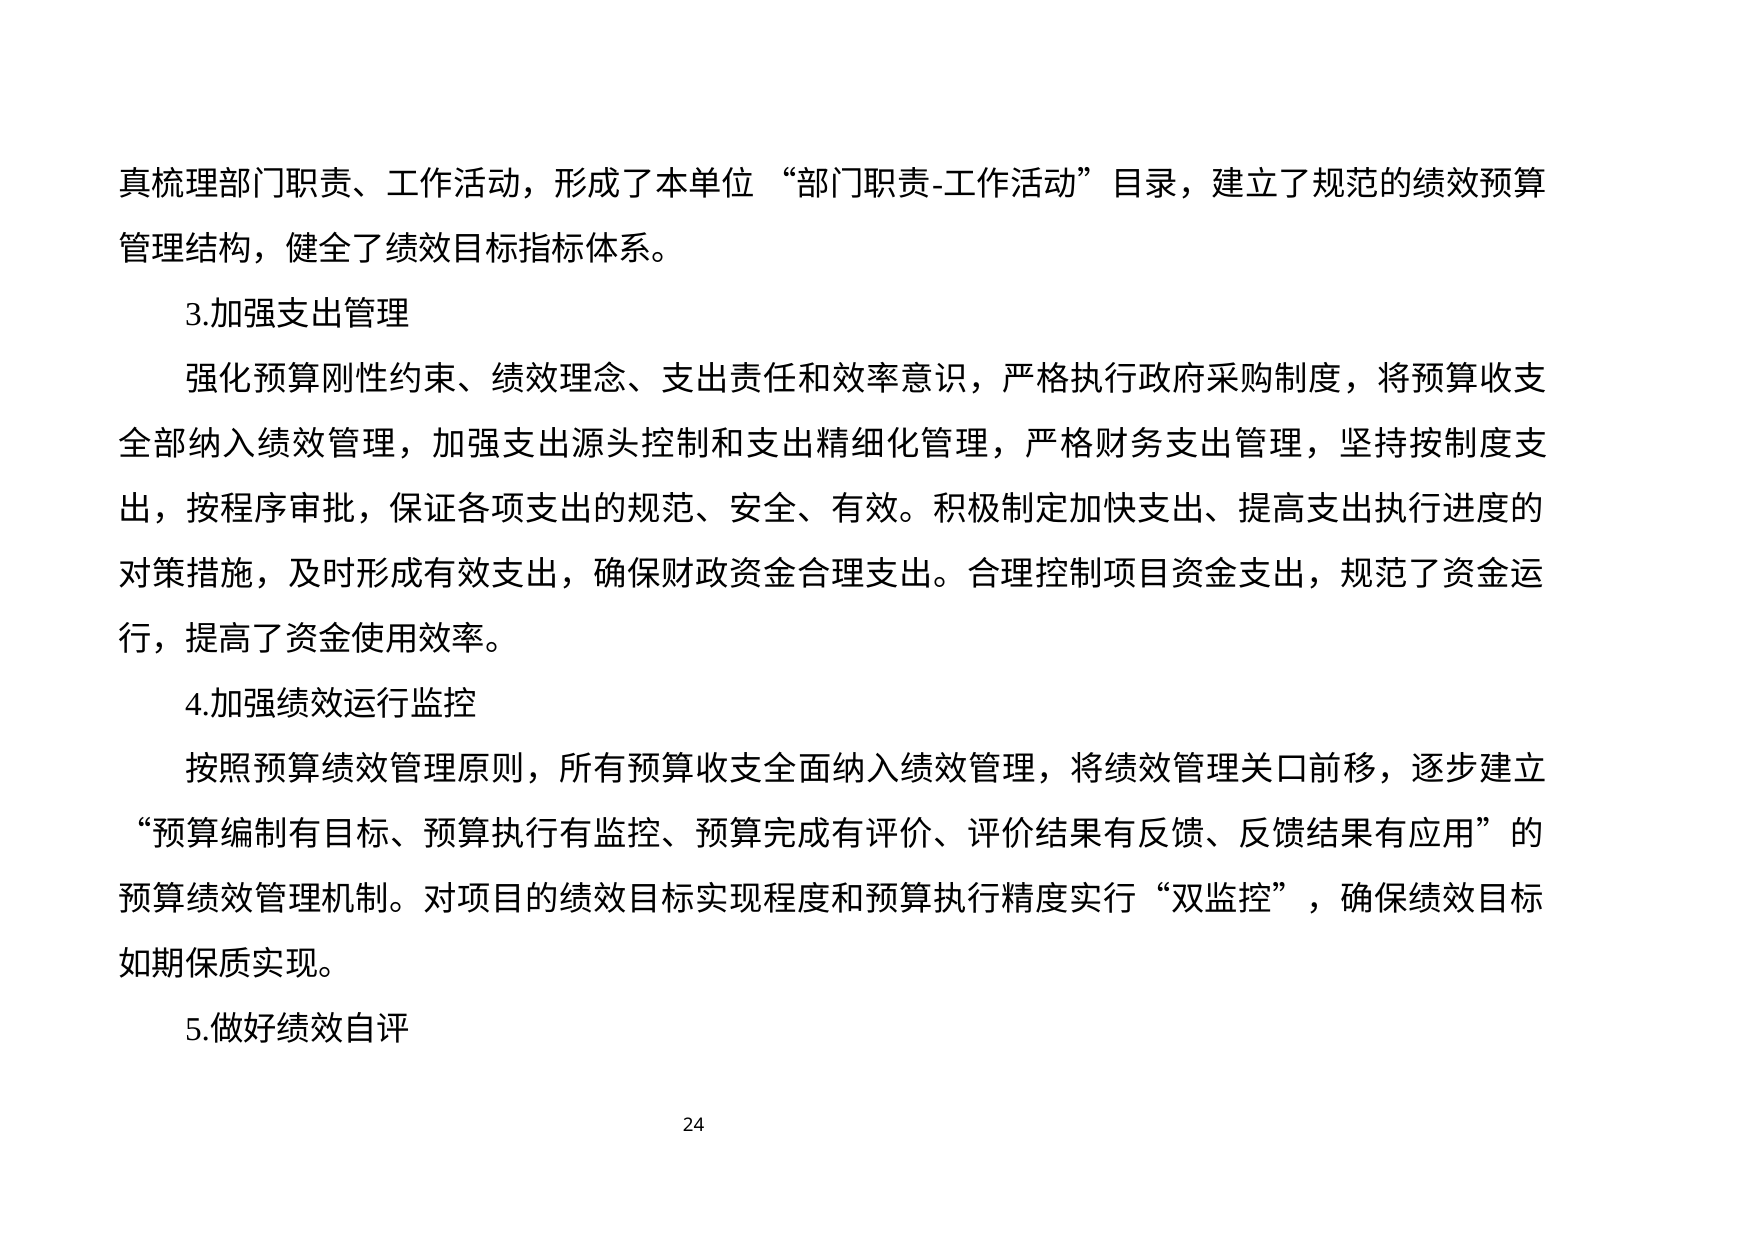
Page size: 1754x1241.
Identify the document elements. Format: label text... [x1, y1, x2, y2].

text 按照预算绩效管理原则，所有预算收支全面纳入绩效管理，将绩效管理关口前移，逐步建立“预算编制有目标、预算执行有监控、预算完成有评价、评价结果有反馈、反馈结果有应用”的预算绩效管理机制。对项目的绩效目标实现程度和预算执行精度实行“双监控”，确保绩效目标如期保质实现。 [118, 734, 1547, 994]
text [118, 149, 1547, 279]
text 强化预算刚性约束、绩效理念、支出责任和效率意识，严格执行政府采购制度，将预算收支全部纳入绩效管理，加强支出源头控制和支出精细化管理，严格财务支出管理，坚持按制度支出，按程序审批，保证各项支出的规范、安全、有效。积极制定加快支出、提高支出执行进度的对策措施，及时形成有效支出，确保财政资金合理支出。合理控制项目资金支出，规范了资金运行，提高了资金使用效率。 [118, 344, 1547, 669]
text 4.加强绩效运行监控 [118, 669, 1547, 734]
text 5.做好绩效自评 [118, 994, 1547, 1059]
text 3.加强支出管理 [118, 279, 1547, 344]
